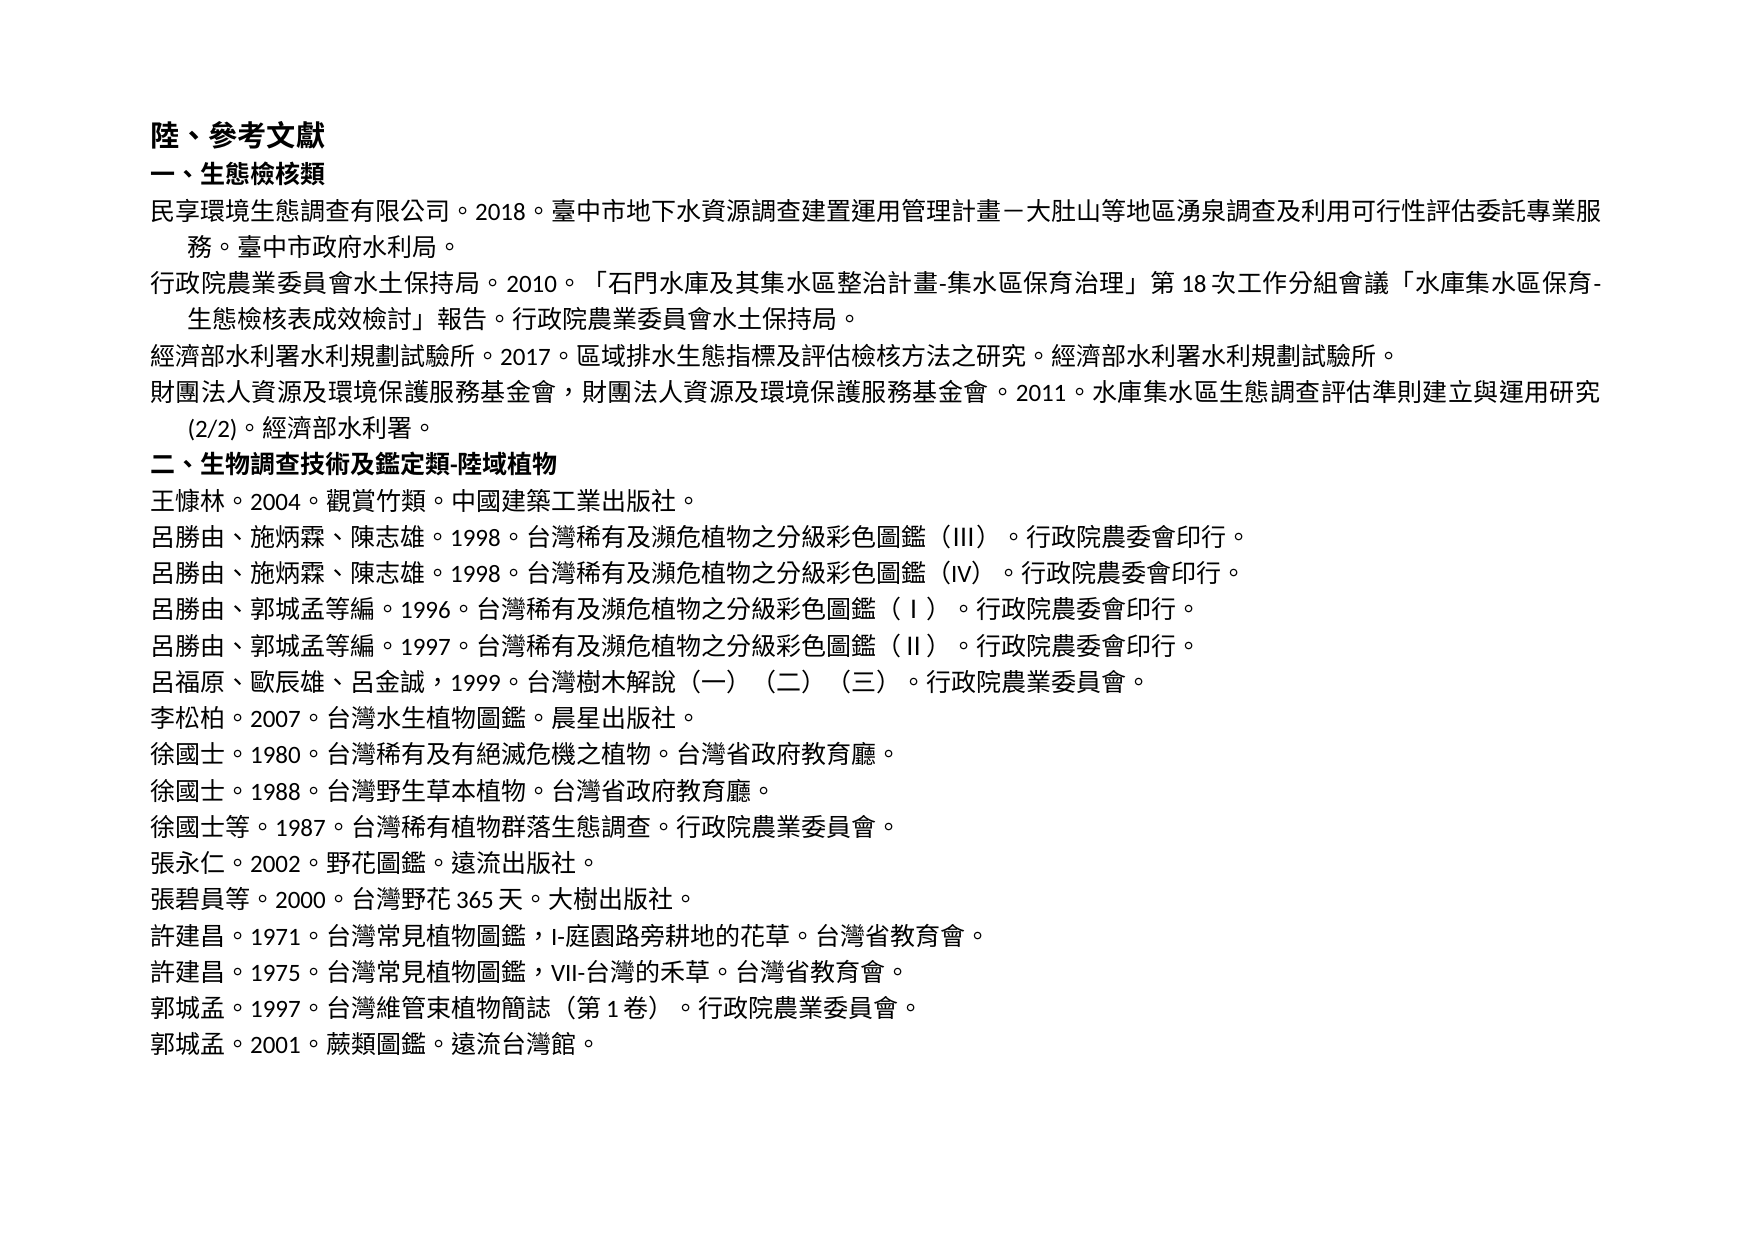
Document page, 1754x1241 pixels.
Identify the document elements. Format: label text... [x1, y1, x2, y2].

text 徐國士。1988。台灣野生草本植物。台灣省政府教育廳。 [150, 771, 1601, 807]
text 陸、參考文獻 [150, 112, 1604, 155]
text 徐國士。1980。台灣稀有及有絕滅危機之植物。台灣省政府教育廳。 [150, 735, 1601, 771]
text 經濟部水利署水利規劃試驗所。2017。區域排水生態指標及評估檢核方法之研究。經濟部水利署水利規劃試驗所。 [150, 336, 1601, 372]
text 許建昌。1975。台灣常見植物圖鑑，VII-台灣的禾草。台灣省教育會。 [150, 952, 1601, 988]
text 一、生態檢核類 [150, 155, 1604, 191]
text 呂勝由、施炳霖、陳志雄。1998。台灣稀有及瀕危植物之分級彩色圖鑑（Ⅲ）。行政院農委會印行。 [150, 517, 1601, 553]
text 郭城孟。2001。蕨類圖鑑。遠流台灣館。 [150, 1025, 1601, 1061]
text 李松柏。2007。台灣水生植物圖鑑。晨星出版社。 [150, 698, 1601, 735]
text 呂勝由、郭城孟等編。1997。台灣稀有及瀕危植物之分級彩色圖鑑（Ⅱ）。行政院農委會印行。 [150, 626, 1601, 662]
text 民享環境生態調查有限公司。2018。臺中市地下水資源調查建置運用管理計畫－大肚山等地區湧泉調查及利用可行性評估委託專業服務。臺中市政府水利局。 [150, 191, 1601, 263]
text 張碧員等。2000。台灣野花365天。大樹出版社。 [150, 880, 1601, 916]
text 許建昌。1971。台灣常見植物圖鑑，I-庭園路旁耕地的花草。台灣省教育會。 [150, 916, 1601, 952]
text 財團法人資源及環境保護服務基金會，財團法人資源及環境保護服務基金會。2011。水庫集水區生態調查評估準則建立與運用研究(2/2)。經濟部水利署。 [150, 372, 1601, 445]
text 張永仁。2002。野花圖鑑。遠流出版社。 [150, 843, 1601, 880]
text 郭城孟。1997。台灣維管束植物簡誌（第1卷）。行政院農業委員會。 [150, 988, 1601, 1025]
text 呂勝由、郭城孟等編。1996。台灣稀有及瀕危植物之分級彩色圖鑑（Ⅰ）。行政院農委會印行。 [150, 590, 1601, 626]
text 呂勝由、施炳霖、陳志雄。1998。台灣稀有及瀕危植物之分級彩色圖鑑（IV）。行政院農委會印行。 [150, 553, 1601, 590]
text 王慷林。2004。觀賞竹類。中國建築工業出版社。 [150, 481, 1601, 517]
text 徐國士等。1987。台灣稀有植物群落生態調查。行政院農業委員會。 [150, 807, 1601, 843]
text 呂福原、歐辰雄、呂金誠，1999。台灣樹木解說（一）（二）（三）。行政院農業委員會。 [150, 662, 1601, 698]
text 二、生物調查技術及鑑定類-陸域植物 [150, 445, 1604, 481]
text 行政院農業委員會水土保持局。2010。「石門水庫及其集水區整治計畫-集水區保育治理」第18次工作分組會議「水庫集水區保育-生態檢核表成效檢討」報告。行政院農業委員會水土保持局。 [150, 263, 1601, 336]
